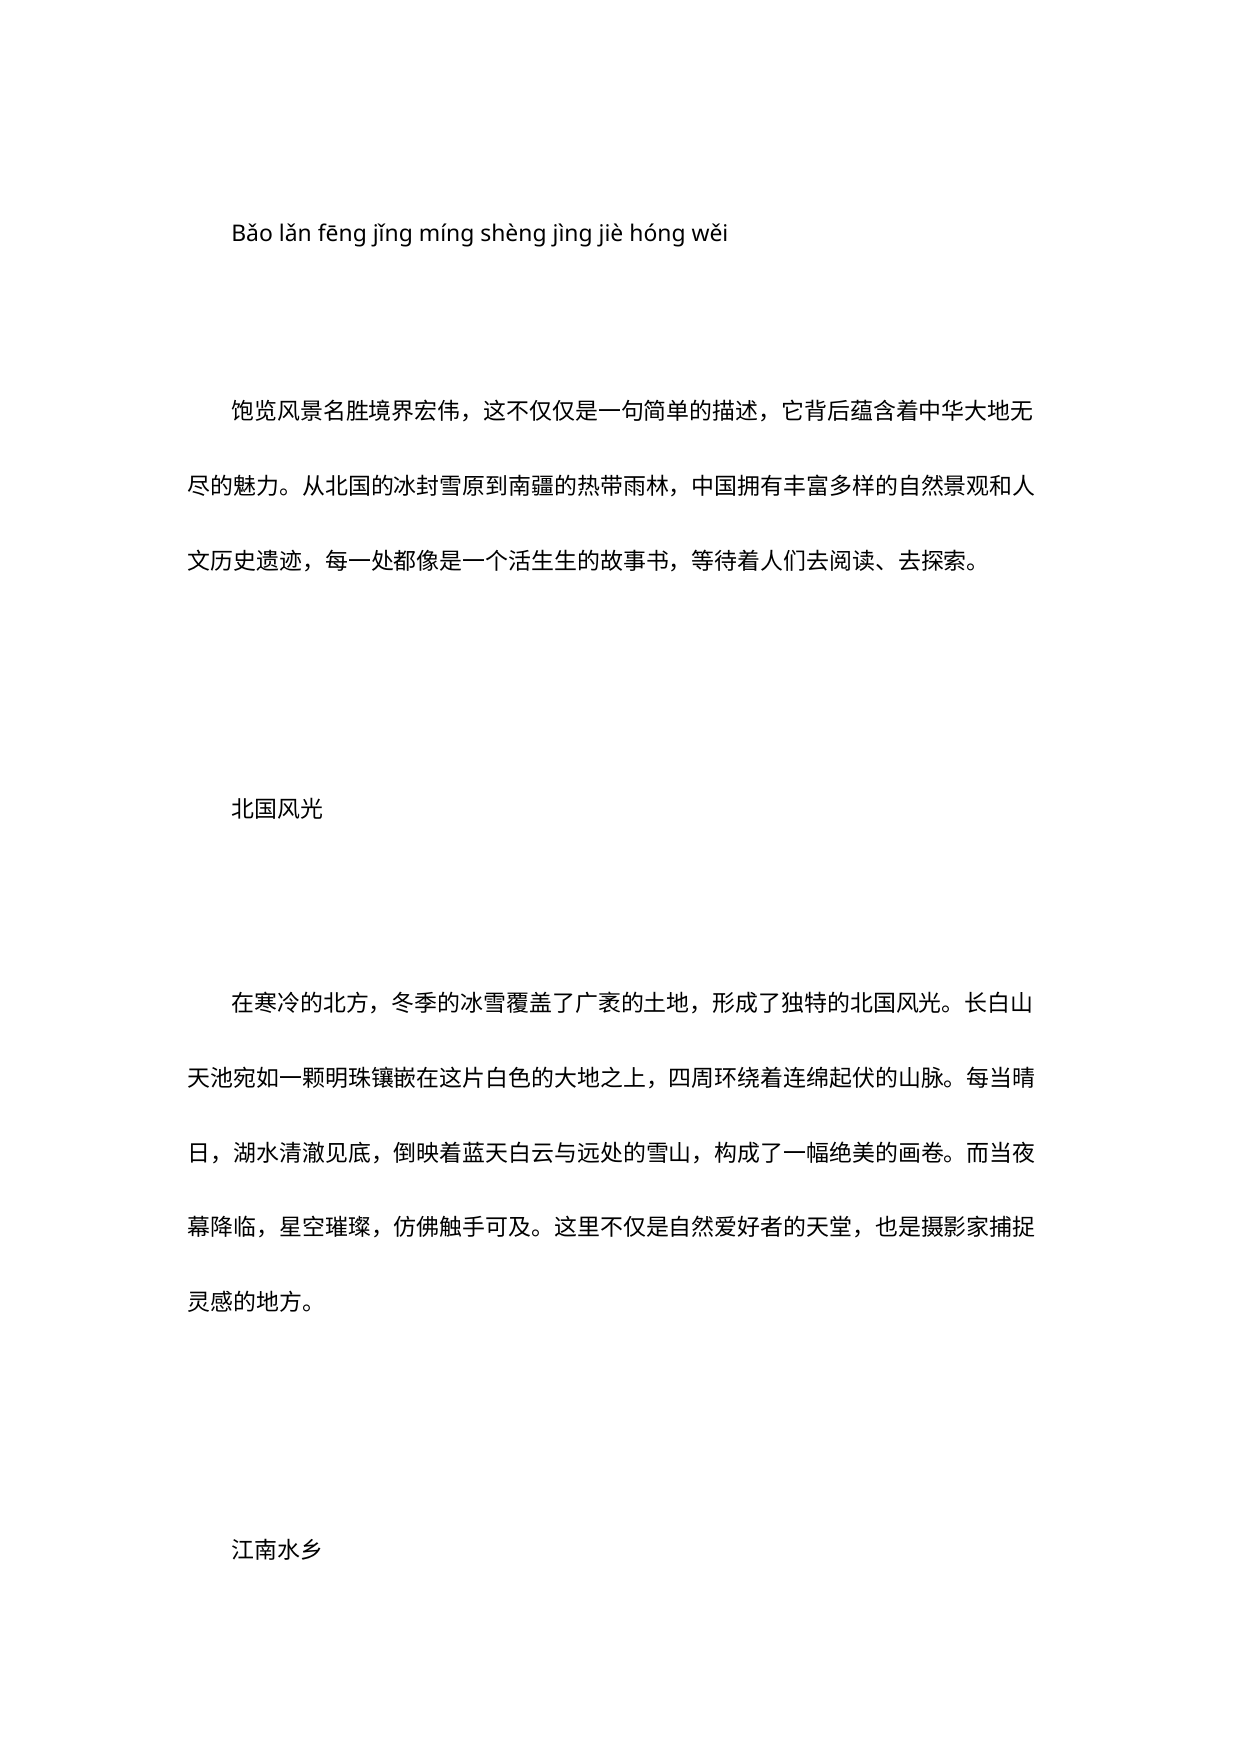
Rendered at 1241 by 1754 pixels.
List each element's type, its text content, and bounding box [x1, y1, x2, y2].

text 北国风光 [187, 775, 1053, 840]
text 饱览风景名胜境界宏伟，这不仅仅是一句简单的描述，它背后蕴含着中华大地无尽的魅力。从北国的冰封雪原到南疆的热带雨林，中国拥有丰富多样的自然景观和人文历史遗迹，每一处都像是一个活生生的故事书，等待着人们去阅读、去探索。 [187, 377, 1053, 592]
text 江南水乡 [187, 1516, 1053, 1581]
text 在寒冷的北方，冬季的冰雪覆盖了广袤的土地，形成了独特的北国风光。长白山天池宛如一颗明珠镶嵌在这片白色的大地之上，四周环绕着连绵起伏的山脉。每当晴日，湖水清澈见底，倒映着蓝天白云与远处的雪山，构成了一幅绝美的画卷。而当夜幕降临，星空璀璨，仿佛触手可及。这里不仅是自然爱好者的天堂，也是摄影家捕捉灵感的地方。 [187, 969, 1053, 1333]
text Bǎo lǎn fēng jǐng míng shèng jìng jiè hóng wěi [187, 216, 1053, 248]
